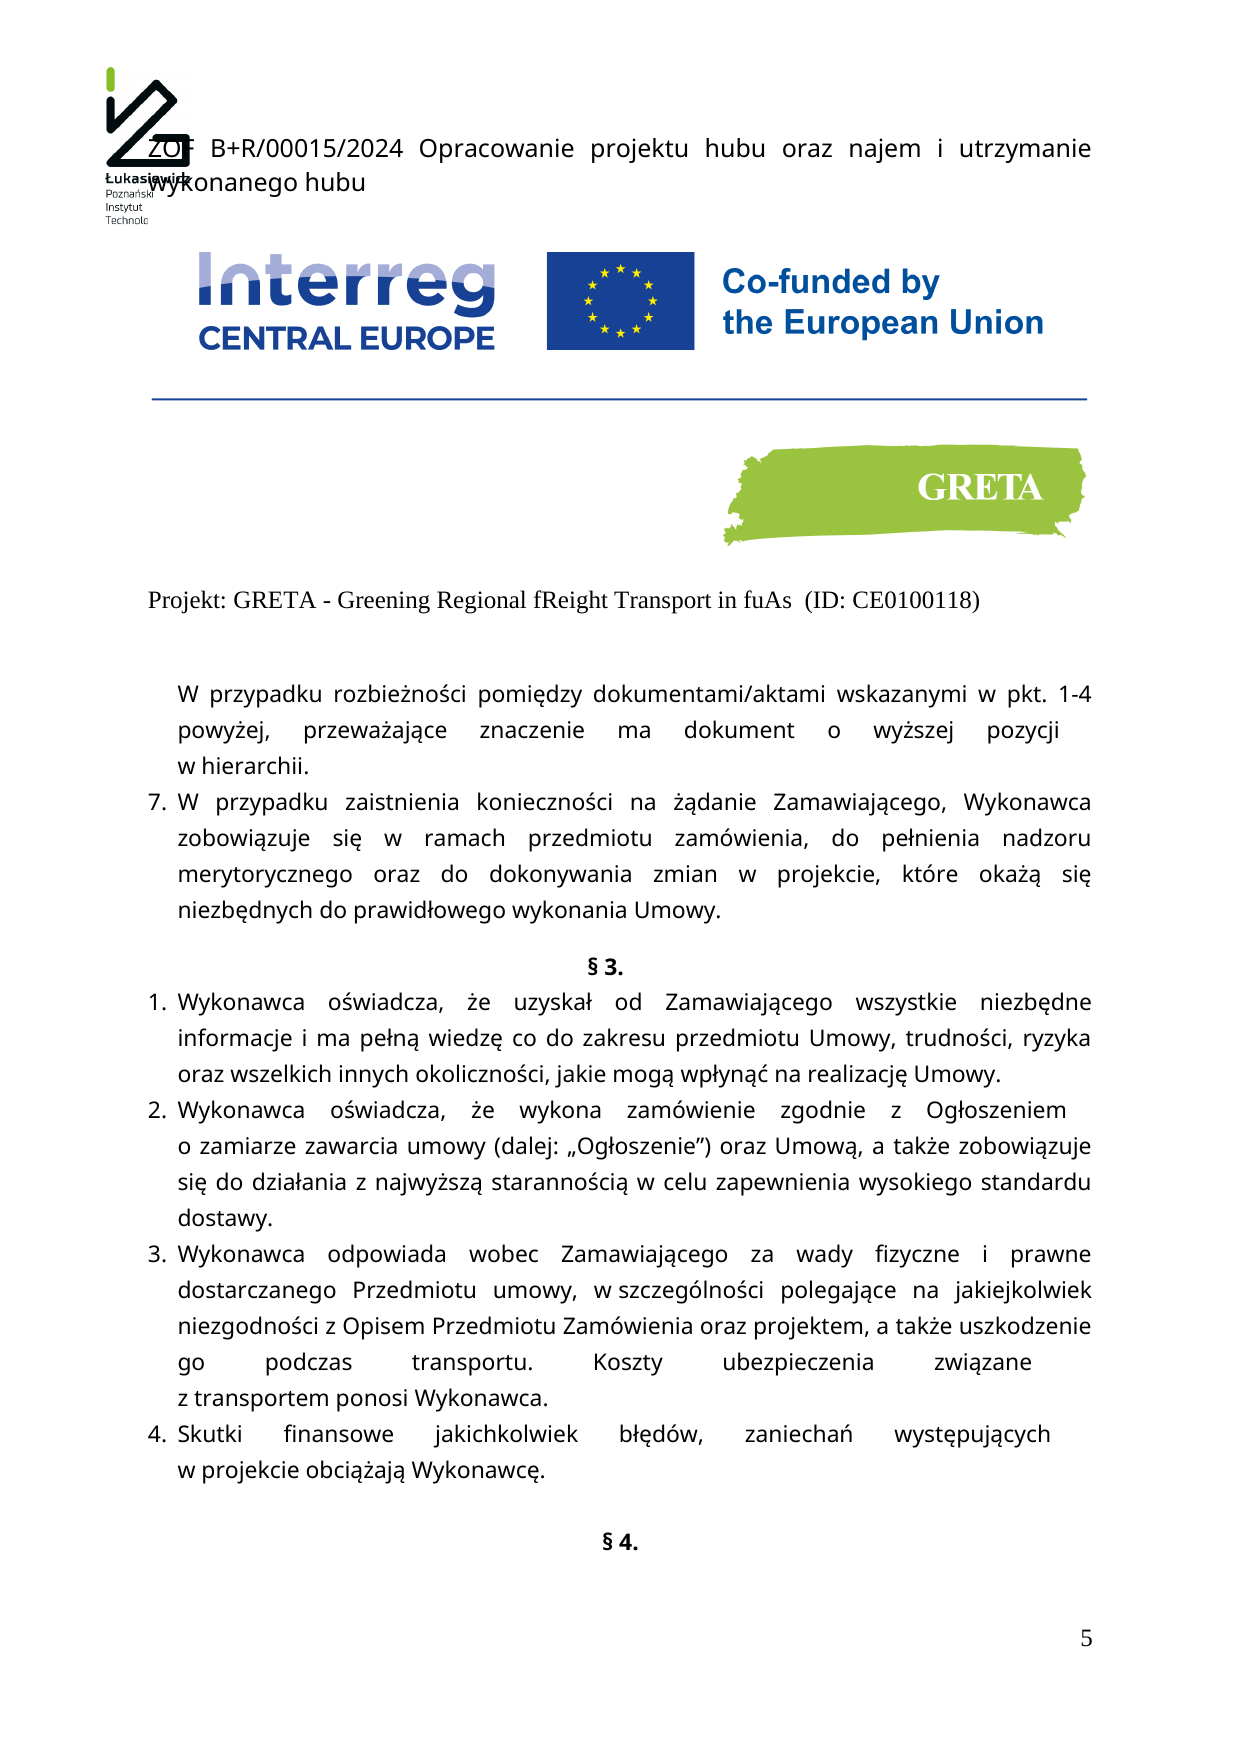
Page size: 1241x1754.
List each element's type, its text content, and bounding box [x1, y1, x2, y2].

text § 4. [148, 1525, 1093, 1557]
list Skutki finansowe jakichkolwiek błędów, zaniechań występujących w projekcie obciążają Wykonawcę. [148, 1418, 1093, 1485]
list Wykonawca oświadcza, że uzyskał od Zamawiającego wszystkie niezbędne informacje i ma pełną wiedzę co do zakresu przedmiotu Umowy, trudności, ryzyka oraz wszelkich innych okoliczności, jakie mogą wpłynąć na realizację Umowy. [148, 986, 1093, 1089]
picture [105, 67, 1093, 585]
list W przypadku rozbieżności pomiędzy dokumentami/aktami wskazanymi w pkt. 1-4 powyżej, przeważające znaczenie ma dokument o wyższej pozycji w hierarchii. [177, 678, 1093, 781]
list Wykonawca oświadcza, że wykona zamówienie zgodnie z Ogłoszeniem o zamiarze zawarcia umowy (dalej: „Ogłoszenie”) oraz Umową, a także zobowiązuje się do działania z najwyższą starannością w celu zapewnienia wysokiego standardu dostawy. [148, 1094, 1093, 1233]
list W przypadku zaistnienia konieczności na żądanie Zamawiającego, Wykonawca zobowiązuje się w ramach przedmiotu zamówienia, do pełnienia nadzoru merytorycznego oraz do dokonywania zmian w projekcie, które okażą się niezbędnych do prawidłowego wykonania Umowy. [148, 786, 1093, 925]
text § 3. [118, 950, 1093, 982]
list Wykonawca odpowiada wobec Zamawiającego za wady fizyczne i prawne dostarczanego Przedmiotu umowy, w szczególności polegające na jakiejkolwiek niezgodności z Opisem Przedmiotu Zamówienia oraz projektem, a także uszkodzenie go podczas transportu. Koszty ubezpieczenia związane z transportem ponosi Wykonawca. [148, 1238, 1093, 1413]
